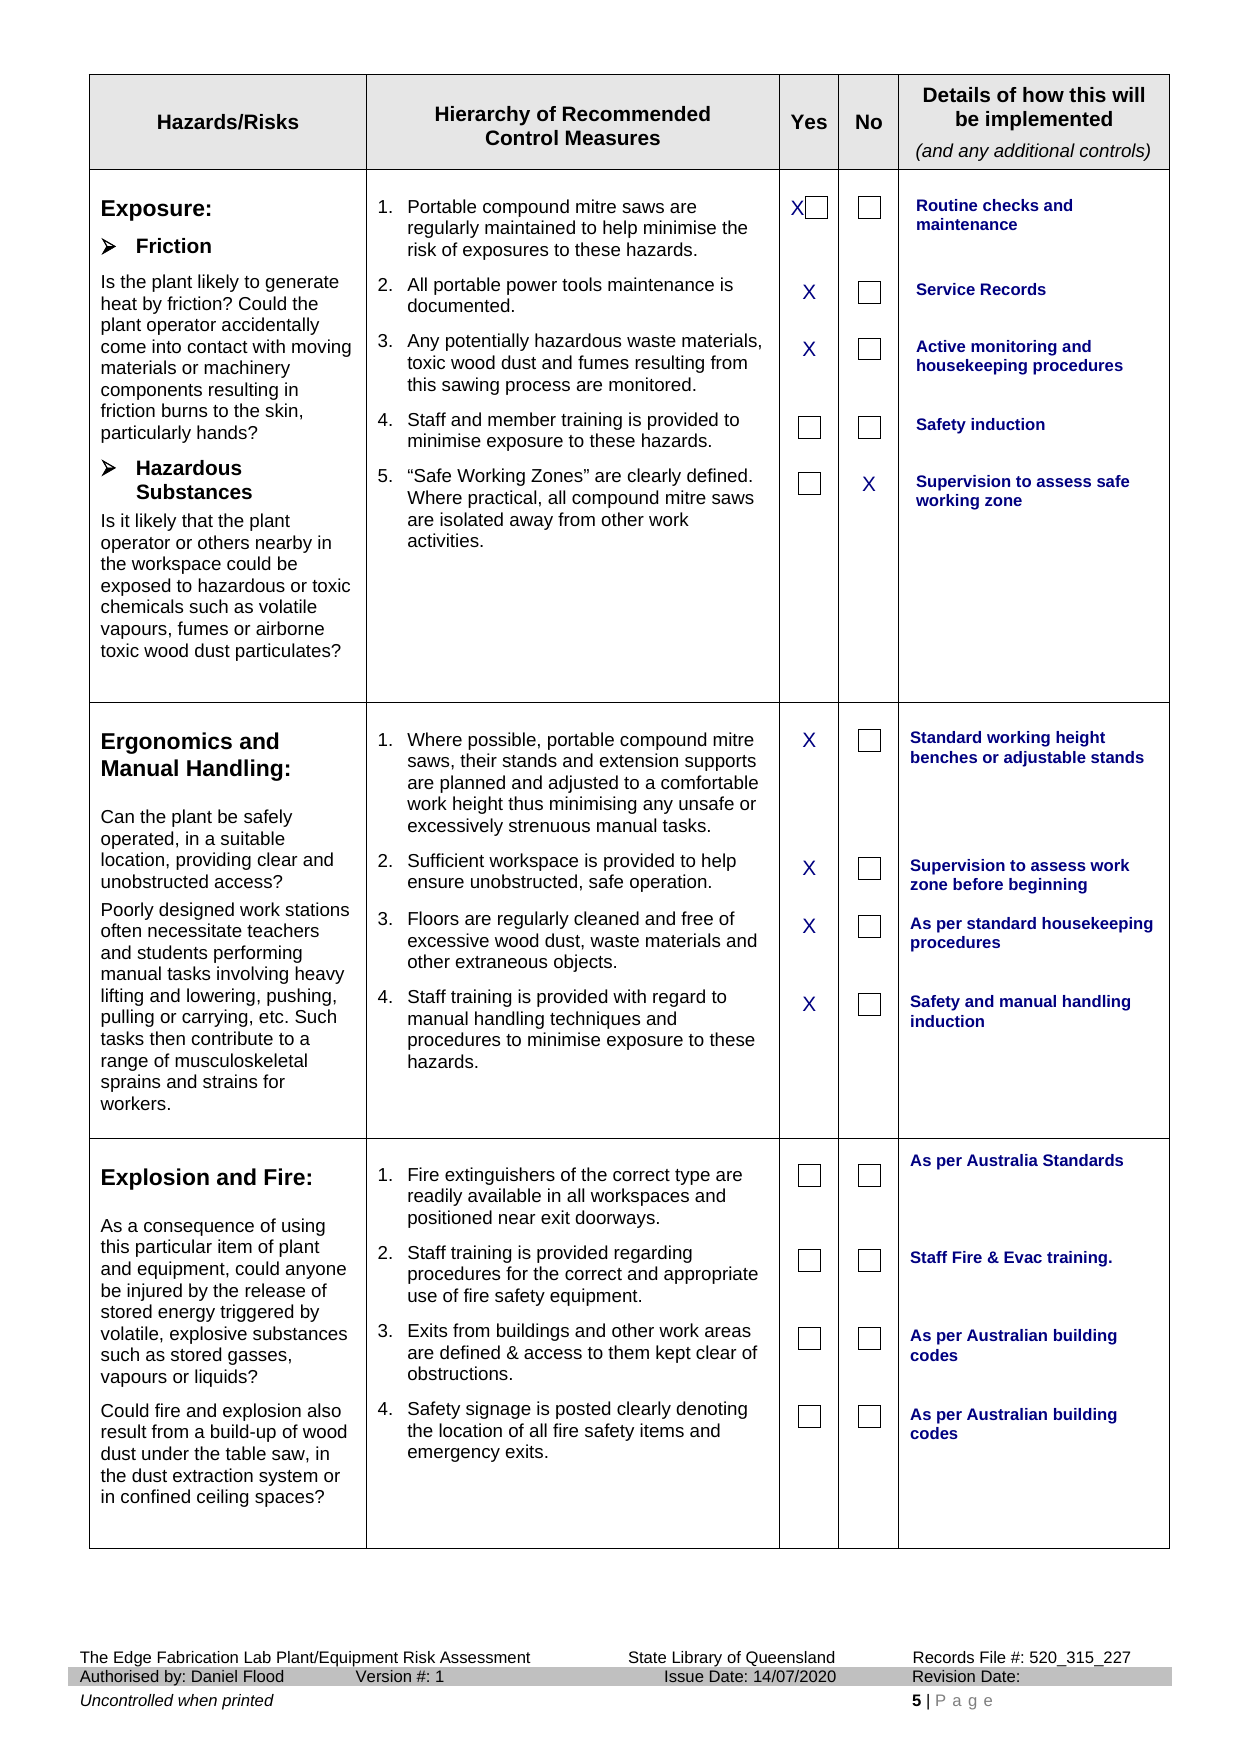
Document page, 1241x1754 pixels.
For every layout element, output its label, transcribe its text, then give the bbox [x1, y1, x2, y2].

table_cell [839, 401, 898, 458]
table_cell Sufficient workspace is provided to help ensure unobstructed, safe operation. [367, 843, 779, 901]
table_cell Safety and manual handling induction [899, 979, 1169, 1137]
table_cell As per Australia Standards [899, 1139, 1169, 1234]
table_cell [839, 170, 898, 266]
table_header Details of how this will be implemented (and any additional controls) [899, 75, 1169, 169]
table_header Yes [780, 75, 838, 169]
table_cell Portable compound mitre saws are regularly maintained to help minimise the risk of exposures to these hazards. [367, 170, 779, 266]
table_cell X [780, 323, 838, 401]
table_cell [839, 1313, 898, 1391]
table_cell [839, 1391, 898, 1548]
table_cell Fire extinguishers of the correct type are readily available in all workspaces and positioned near exit doorways. [367, 1139, 779, 1234]
table_cell Service Records [899, 266, 1169, 323]
table_cell Exposure: Friction Is the plant likely to generate heat by friction? Could the plant operator accidentally come into contact with moving materials or machinery components resulting in friction burns to the skin, particularly hands? Hazardous Substances Is it likely that the plant operator or others nearby in the workspace could be exposed to hazardous or toxic chemicals such as volatile vapours, fumes or airborne toxic wood dust particulates? [90, 170, 366, 702]
table_cell [780, 1391, 838, 1548]
table_cell Staff Fire & Evac training. [899, 1234, 1169, 1313]
table_cell [839, 266, 898, 323]
table_cell Ergonomics and Manual Handling: Can the plant be safely operated, in a suitable location, providing clear and unobstructed access? Poorly designed work stations often necessitate teachers and students performing manual tasks involving heavy lifting and lowering, pushing, pulling or carrying, etc. Such tasks then contribute to a range of musculoskeletal sprains and strains for workers. [90, 703, 366, 1137]
table_cell X [780, 170, 838, 266]
table_cell [780, 1234, 838, 1313]
table_cell Staff and member training is provided to minimise exposure to these hazards. [367, 401, 779, 458]
table_cell X [839, 458, 898, 702]
table_cell Explosion and Fire: As a consequence of using this particular item of plant and equipment, could anyone be injured by the release of stored energy triggered by volatile, explosive substances such as stored gasses, vapours or liquids? Could fire and explosion also result from a build-up of wood dust under the table saw, in the dust extraction system or in confined ceiling spaces? [90, 1139, 366, 1548]
table_cell As per Australian building codes [899, 1391, 1169, 1548]
table_cell [839, 1139, 898, 1234]
table_header No [839, 75, 898, 169]
table_cell [839, 1234, 898, 1313]
table_cell X [780, 901, 838, 979]
table_cell [839, 323, 898, 401]
table_cell Staff training is provided with regard to manual handling techniques and procedures to minimise exposure to these hazards. [367, 979, 779, 1137]
table_cell All portable power tools maintenance is documented. [367, 266, 779, 323]
table_cell [839, 843, 898, 901]
table_cell Any potentially hazardous waste materials, toxic wood dust and fumes resulting from this sawing process are monitored. [367, 323, 779, 401]
table_cell As per Australian building codes [899, 1313, 1169, 1391]
table_cell Floors are regularly cleaned and free of excessive wood dust, waste materials and other extraneous objects. [367, 901, 779, 979]
table_cell As per standard housekeeping procedures [899, 901, 1169, 979]
table_cell X [780, 266, 838, 323]
table_cell Safety signage is posted clearly denoting the location of all fire safety items and emergency exits. [367, 1391, 779, 1548]
table_cell [839, 979, 898, 1137]
table_cell X [780, 843, 838, 901]
table_cell X [780, 703, 838, 842]
table_cell [780, 1139, 838, 1234]
table_cell [839, 901, 898, 979]
table_cell Safety induction [899, 401, 1169, 458]
table_cell Active monitoring and housekeeping procedures [899, 323, 1169, 401]
table_cell [780, 401, 838, 458]
table_cell Exits from buildings and other work areas are defined & access to them kept clear of obstructions. [367, 1313, 779, 1391]
table_cell [780, 458, 838, 702]
table_cell [839, 703, 898, 842]
table_cell [780, 1313, 838, 1391]
table_cell Standard working height benches or adjustable stands [899, 703, 1169, 842]
table_cell X [780, 979, 838, 1137]
table_header Hazards/Risks [90, 75, 366, 169]
table_header Hierarchy of Recommended Control Measures [367, 75, 779, 169]
table_cell Where possible, portable compound mitre saws, their stands and extension supports are planned and adjusted to a comfortable work height thus minimising any unsafe or excessively strenuous manual tasks. [367, 703, 779, 842]
table_cell “Safe Working Zones” are clearly defined. Where practical, all compound mitre saws are isolated away from other work activities. [367, 458, 779, 702]
table_cell Supervision to assess work zone before beginning [899, 843, 1169, 901]
table_cell Supervision to assess safe working zone [899, 458, 1169, 702]
table_cell Staff training is provided regarding procedures for the correct and appropriate use of fire safety equipment. [367, 1234, 779, 1313]
table_cell Routine checks and maintenance [899, 170, 1169, 266]
